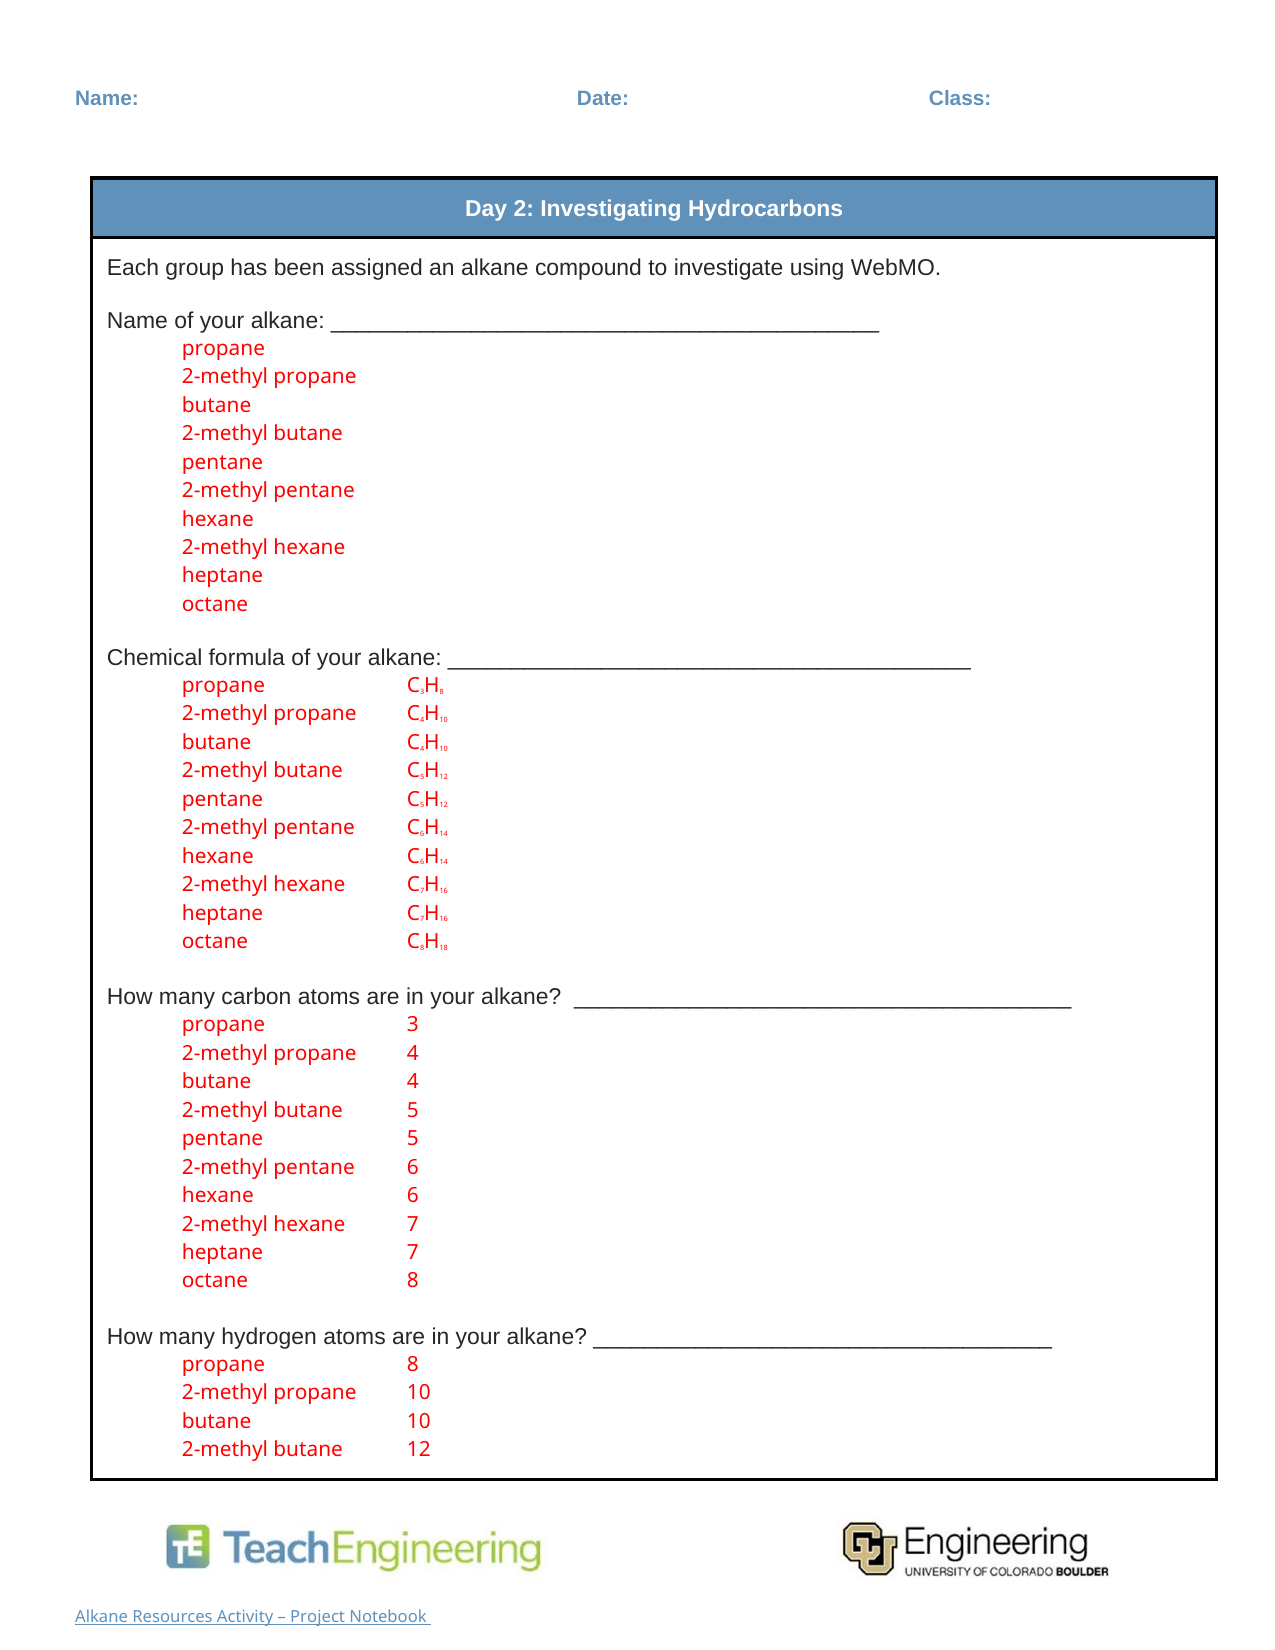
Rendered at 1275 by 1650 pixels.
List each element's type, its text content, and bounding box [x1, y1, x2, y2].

picture [150, 1507, 1125, 1596]
table_header Day 2: Investigating Hydrocarbons [93, 180, 1215, 236]
